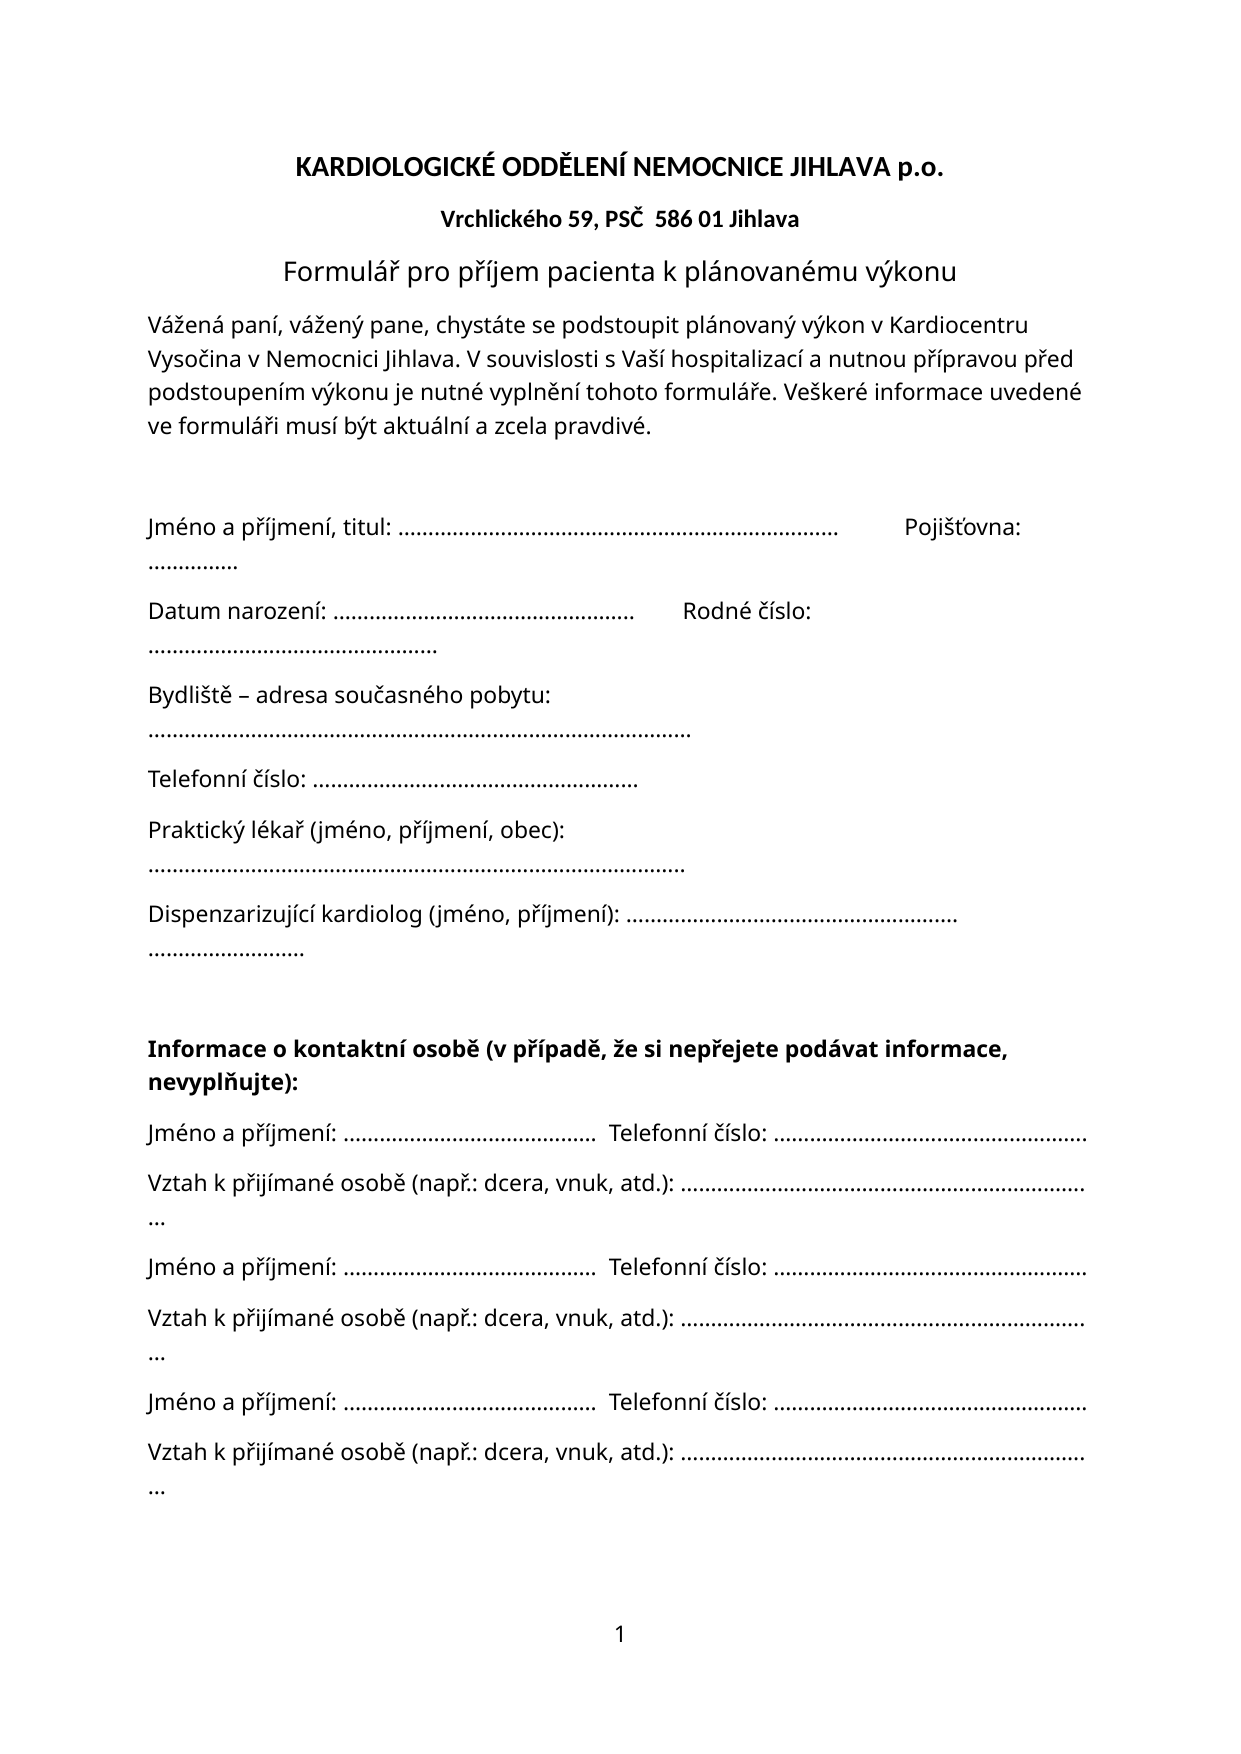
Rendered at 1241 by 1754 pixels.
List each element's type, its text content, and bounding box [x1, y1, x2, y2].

text Vztah k přijímané osobě (např.: dcera, vnuk, atd.): ………………………………………………………….… [148, 1167, 1093, 1232]
text Datum narození: ………………………………………….. Rodné číslo: ………………………………………… [148, 595, 1093, 660]
text KARDIOLOGICKÉ ODDĚLENÍ NEMOCNICE JIHLAVA p.o. [148, 148, 1093, 183]
text Vrchlického 59, PSČ 586 01 Jihlava [148, 203, 1093, 233]
text Formulář pro příjem pacienta k plánovanému výkonu [148, 252, 1093, 289]
text Vztah k přijímané osobě (např.: dcera, vnuk, atd.): ………………………………………………………….… [148, 1436, 1093, 1501]
text Vážená paní, vážený pane, chystáte se podstoupit plánovaný výkon v Kardiocentru Vysočina v Nemocnici Jihlava. V souvislosti s Vaší hospitalizací a nutnou přípravou před podstoupením výkonu je nutné vyplnění tohoto formuláře. Veškeré informace uvedené ve formuláři musí být aktuální a zcela pravdivé. [148, 309, 1093, 441]
text Informace o kontaktní osobě (v případě, že si nepřejete podávat informace, nevyplňujte): [148, 1032, 1093, 1097]
text Praktický lékař (jméno, příjmení, obec): …………………………………………………………………………….. [148, 814, 1093, 879]
text Vztah k přijímané osobě (např.: dcera, vnuk, atd.): ………………………………………………………….… [148, 1302, 1093, 1367]
text Jméno a příjmení: …………………………………… Telefonní číslo: ………………………………………….… [148, 1386, 1093, 1417]
text Jméno a příjmení: …………………………………… Telefonní číslo: ………………………………………….… [148, 1251, 1093, 1282]
text Bydliště – adresa současného pobytu: ……………………………………………………………………………… [148, 679, 1093, 744]
text Dispenzarizující kardiolog (jméno, příjmení): ……………………………………………….…………………….. [148, 898, 1093, 963]
text Jméno a příjmení: …………………………………… Telefonní číslo: ……………………………………………. [148, 1117, 1093, 1148]
text Telefonní číslo: ……………………………………………… [148, 763, 1093, 794]
text Jméno a příjmení, titul: …………………………………………………………….… Pojišťovna: …………… [148, 511, 1093, 576]
